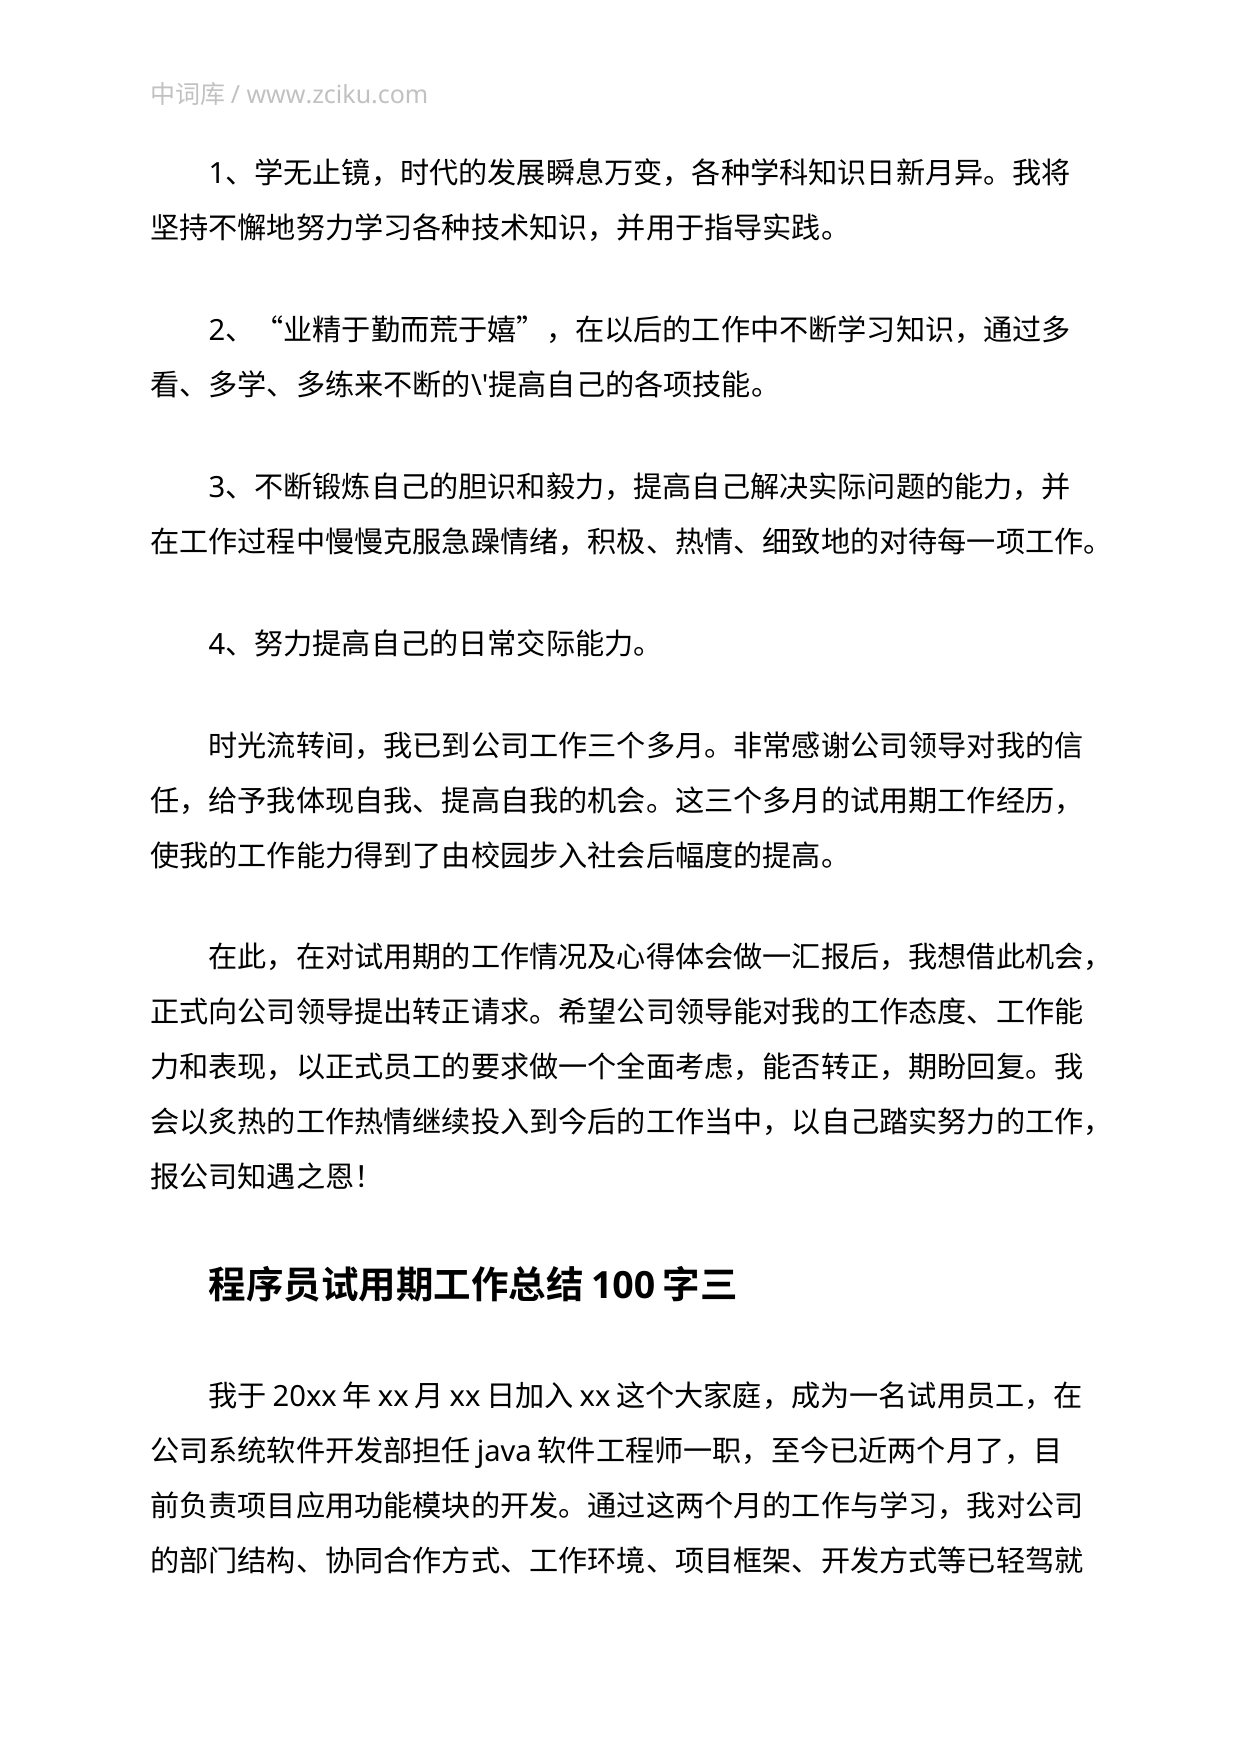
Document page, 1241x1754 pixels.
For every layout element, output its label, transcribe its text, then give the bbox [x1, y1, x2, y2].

text 1、学无止镜，时代的发展瞬息万变，各种学科知识日新月异。我将坚持不懈地努力学习各种技术知识，并用于指导实践。 [150, 150, 1090, 247]
text 2、“业精于勤而荒于嬉”，在以后的工作中不断学习知识，通过多看、多学、多练来不断的\'提高自己的各项技能。 [150, 307, 1090, 404]
text 时光流转间，我已到公司工作三个多月。非常感谢公司领导对我的信任，给予我体现自我、提高自我的机会。这三个多月的试用期工作经历，使我的工作能力得到了由校园步入社会后幅度的提高。 [150, 722, 1090, 874]
text 3、不断锻炼自己的胆识和毅力，提高自己解决实际问题的能力，并在工作过程中慢慢克服急躁情绪，积极、热情、细致地的对待每一项工作。 [150, 464, 1090, 561]
text 在此，在对试用期的工作情况及心得体会做一汇报后，我想借此机会，正式向公司领导提出转正请求。希望公司领导能对我的工作态度、工作能力和表现，以正式员工的要求做一个全面考虑，能否转正，期盼回复。我会以炙热的工作热情继续投入到今后的工作当中，以自己踏实努力的工作，报公司知遇之恩！ [150, 934, 1090, 1196]
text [150, 1373, 1090, 1580]
text 4、努力提高自己的日常交际能力。 [150, 621, 1090, 663]
text 程序员试用期工作总结100字三 [150, 1255, 1090, 1310]
